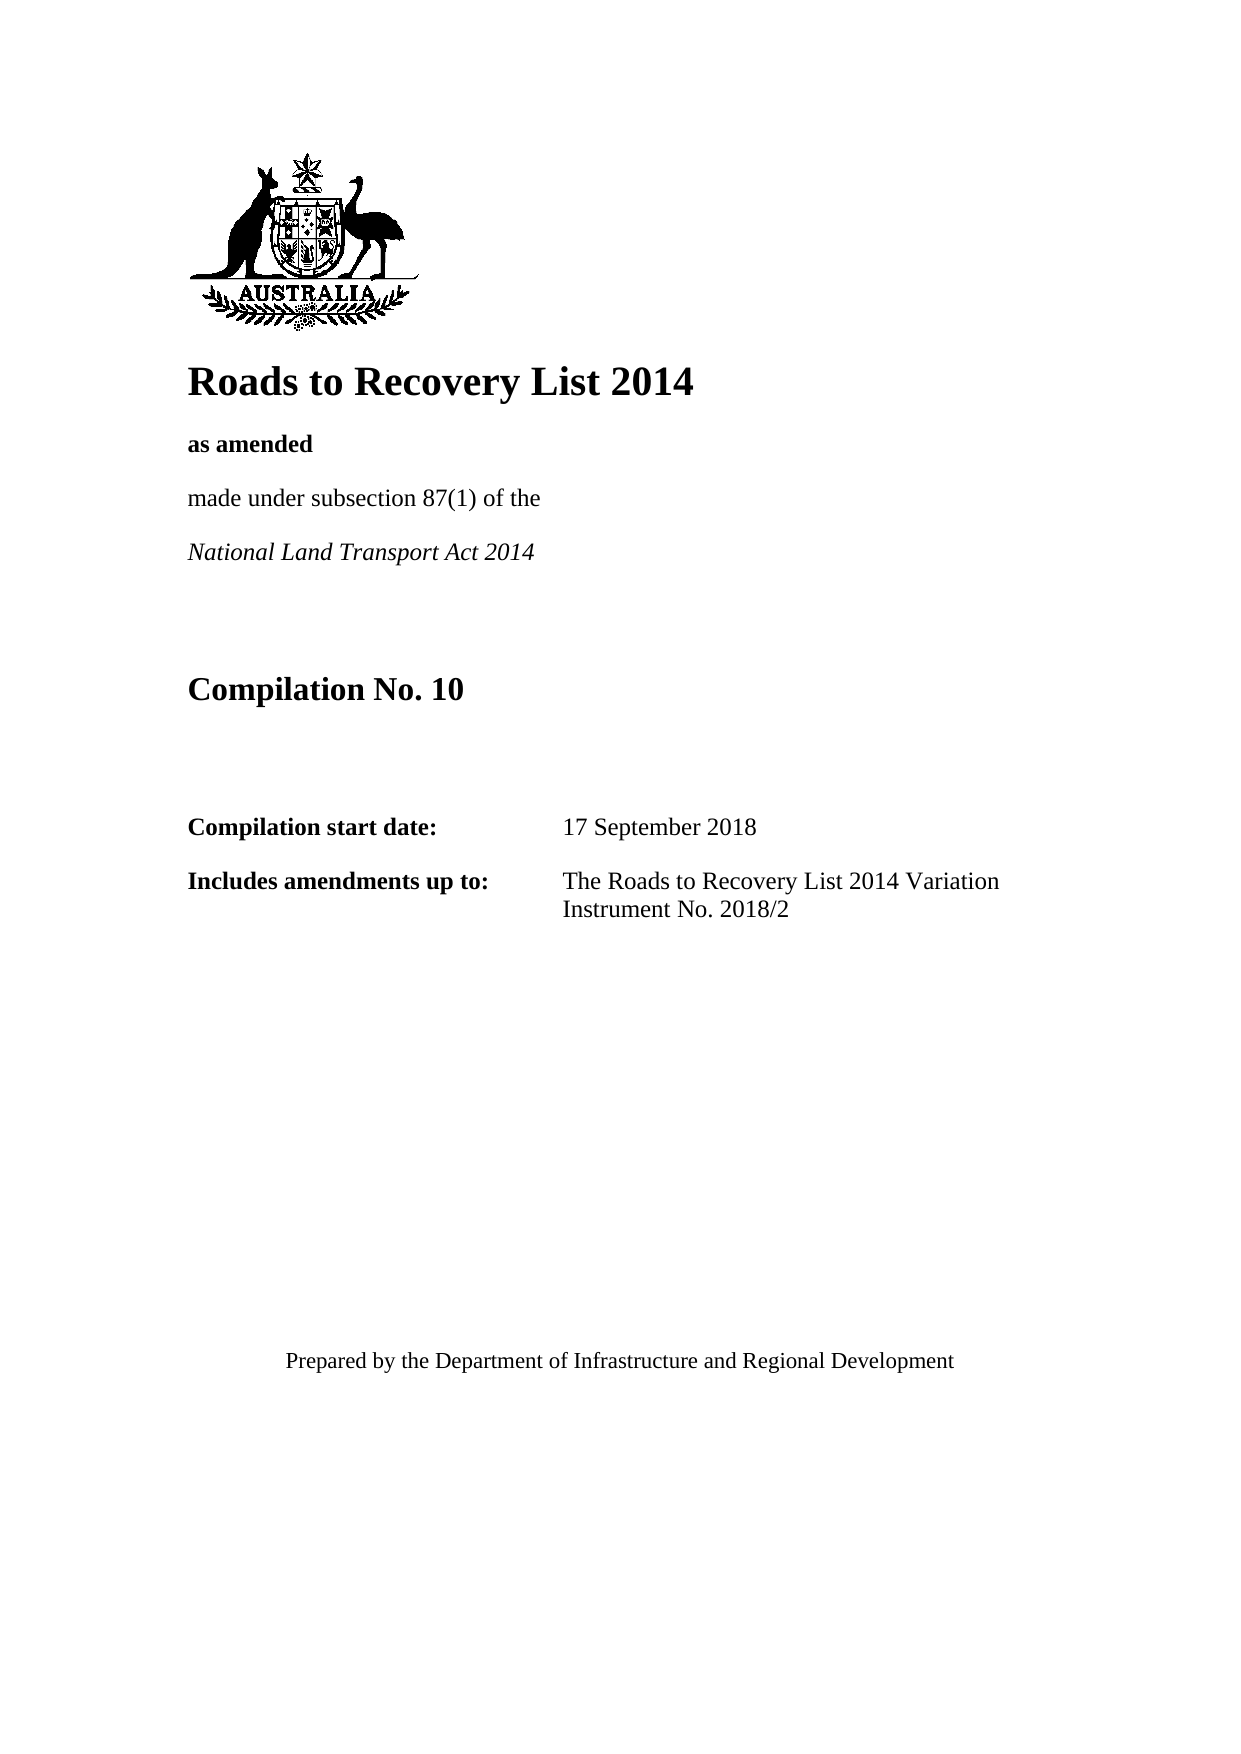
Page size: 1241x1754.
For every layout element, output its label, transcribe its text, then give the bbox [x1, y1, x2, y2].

text made under subsection 87(1) of the [187, 483, 1053, 512]
text Includes amendments up to: The Roads to Recovery List 2014 Variation Instrument No. 2018/2 [187, 866, 1053, 923]
text National Land Transport Act 2014 [187, 537, 1053, 565]
text Compilation start date: 17 September 2018 [187, 812, 1053, 841]
text Roads to Recovery List 2014 [187, 356, 1053, 404]
text as amended [187, 429, 1053, 458]
text Compilation No. 10 [187, 669, 1053, 708]
